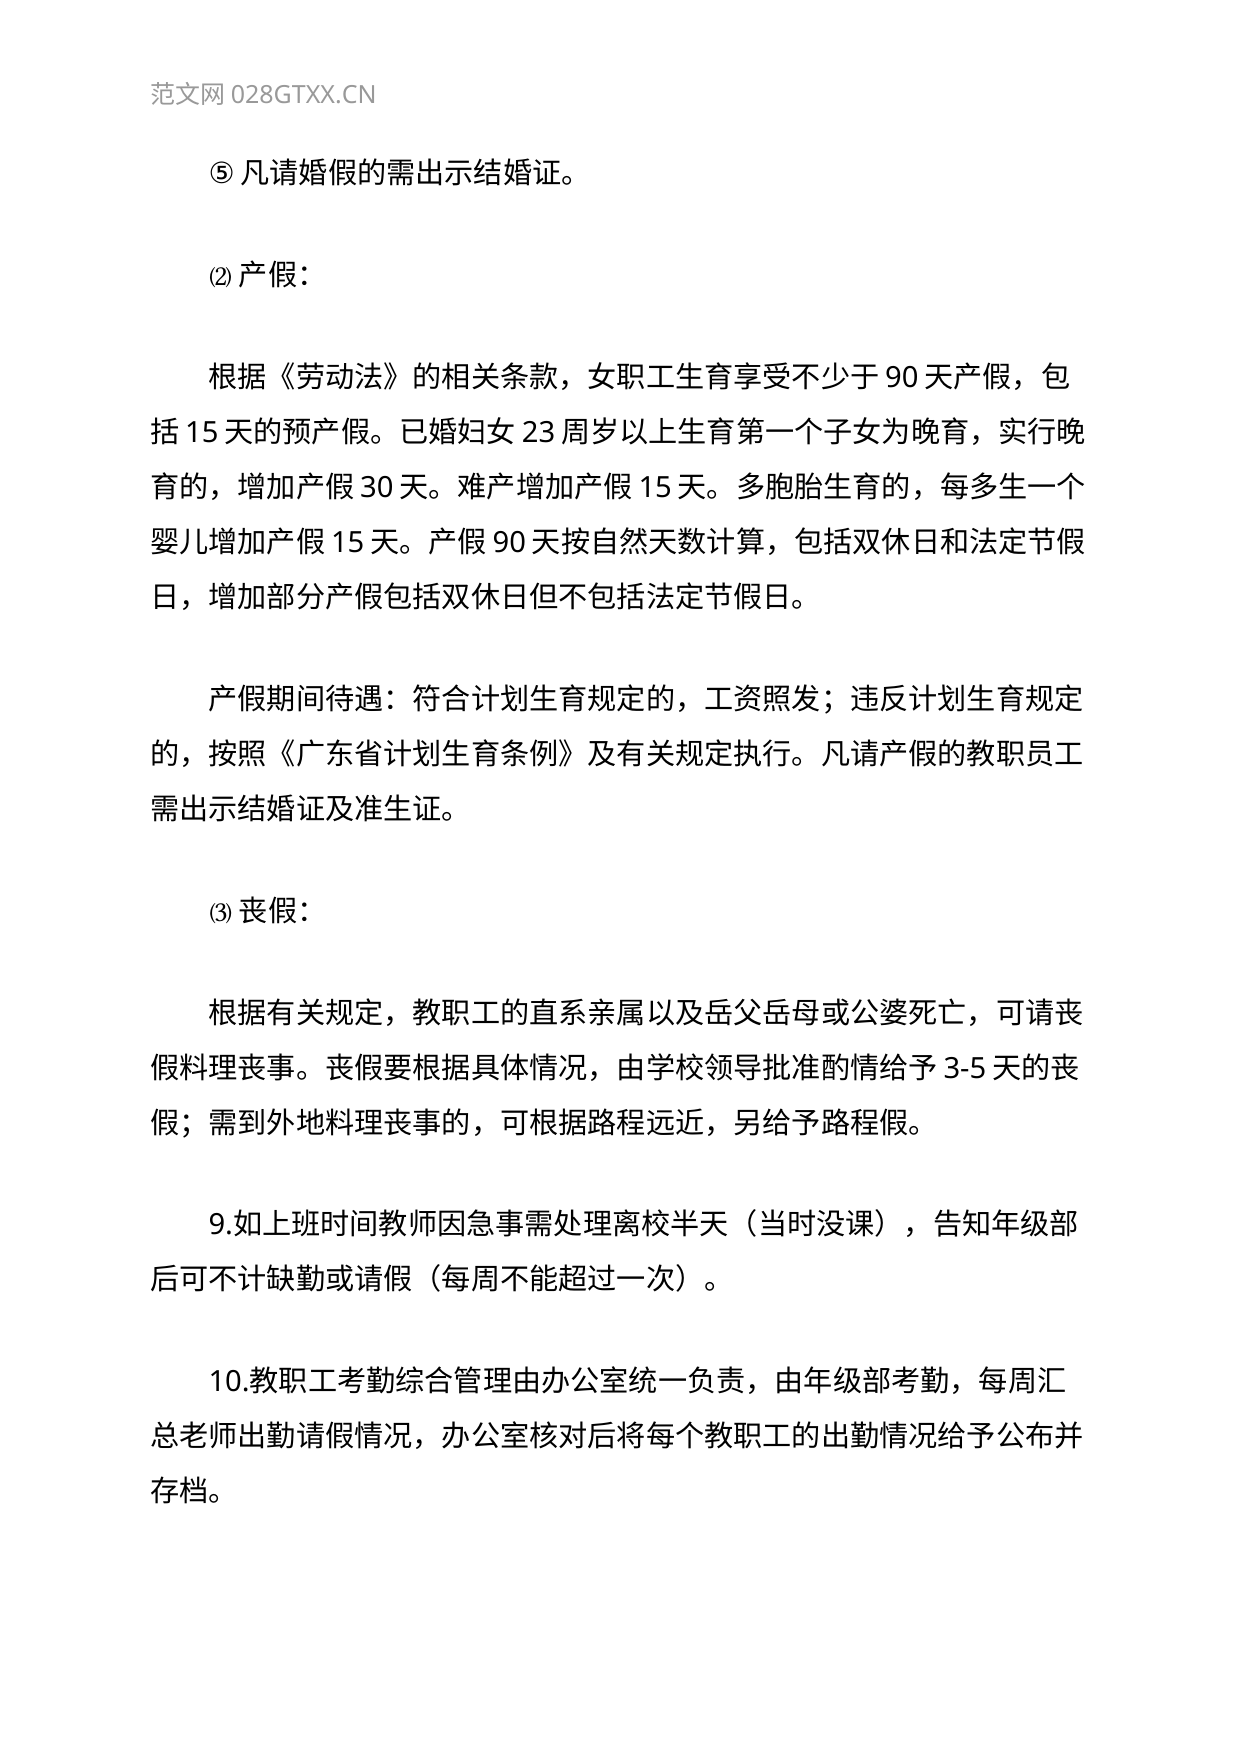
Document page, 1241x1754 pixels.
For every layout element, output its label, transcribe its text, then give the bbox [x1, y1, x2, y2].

text ⑵产假： [150, 252, 1090, 294]
text 9.如上班时间教师因急事需处理离校半天（当时没课），告知年级部后可不计缺勤或请假（每周不能超过一次）。 [150, 1201, 1090, 1298]
text 根据有关规定，教职工的直系亲属以及岳父岳母或公婆死亡，可请丧假料理丧事。丧假要根据具体情况，由学校领导批准酌情给予3-5天的丧假；需到外地料理丧事的，可根据路程远近，另给予路程假。 [150, 989, 1090, 1141]
text 根据《劳动法》的相关条款，女职工生育享受不少于90天产假，包括15天的预产假。已婚妇女23周岁以上生育第一个子女为晚育，实行晚育的，增加产假30天。难产增加产假15天。多胞胎生育的，每多生一个婴儿增加产假15天。产假90天按自然天数计算，包括双休日和法定节假日，增加部分产假包括双休日但不包括法定节假日。 [150, 354, 1090, 616]
text 产假期间待遇：符合计划生育规定的，工资照发；违反计划生育规定的，按照《广东省计划生育条例》及有关规定执行。凡请产假的教职员工需出示结婚证及准生证。 [150, 676, 1090, 828]
text ⑶丧假： [150, 887, 1090, 930]
text ⑤凡请婚假的需出示结婚证。 [150, 150, 1090, 192]
text 10.教职工考勤综合管理由办公室统一负责，由年级部考勤，每周汇总老师出勤请假情况，办公室核对后将每个教职工的出勤情况给予公布并存档。 [150, 1358, 1090, 1510]
